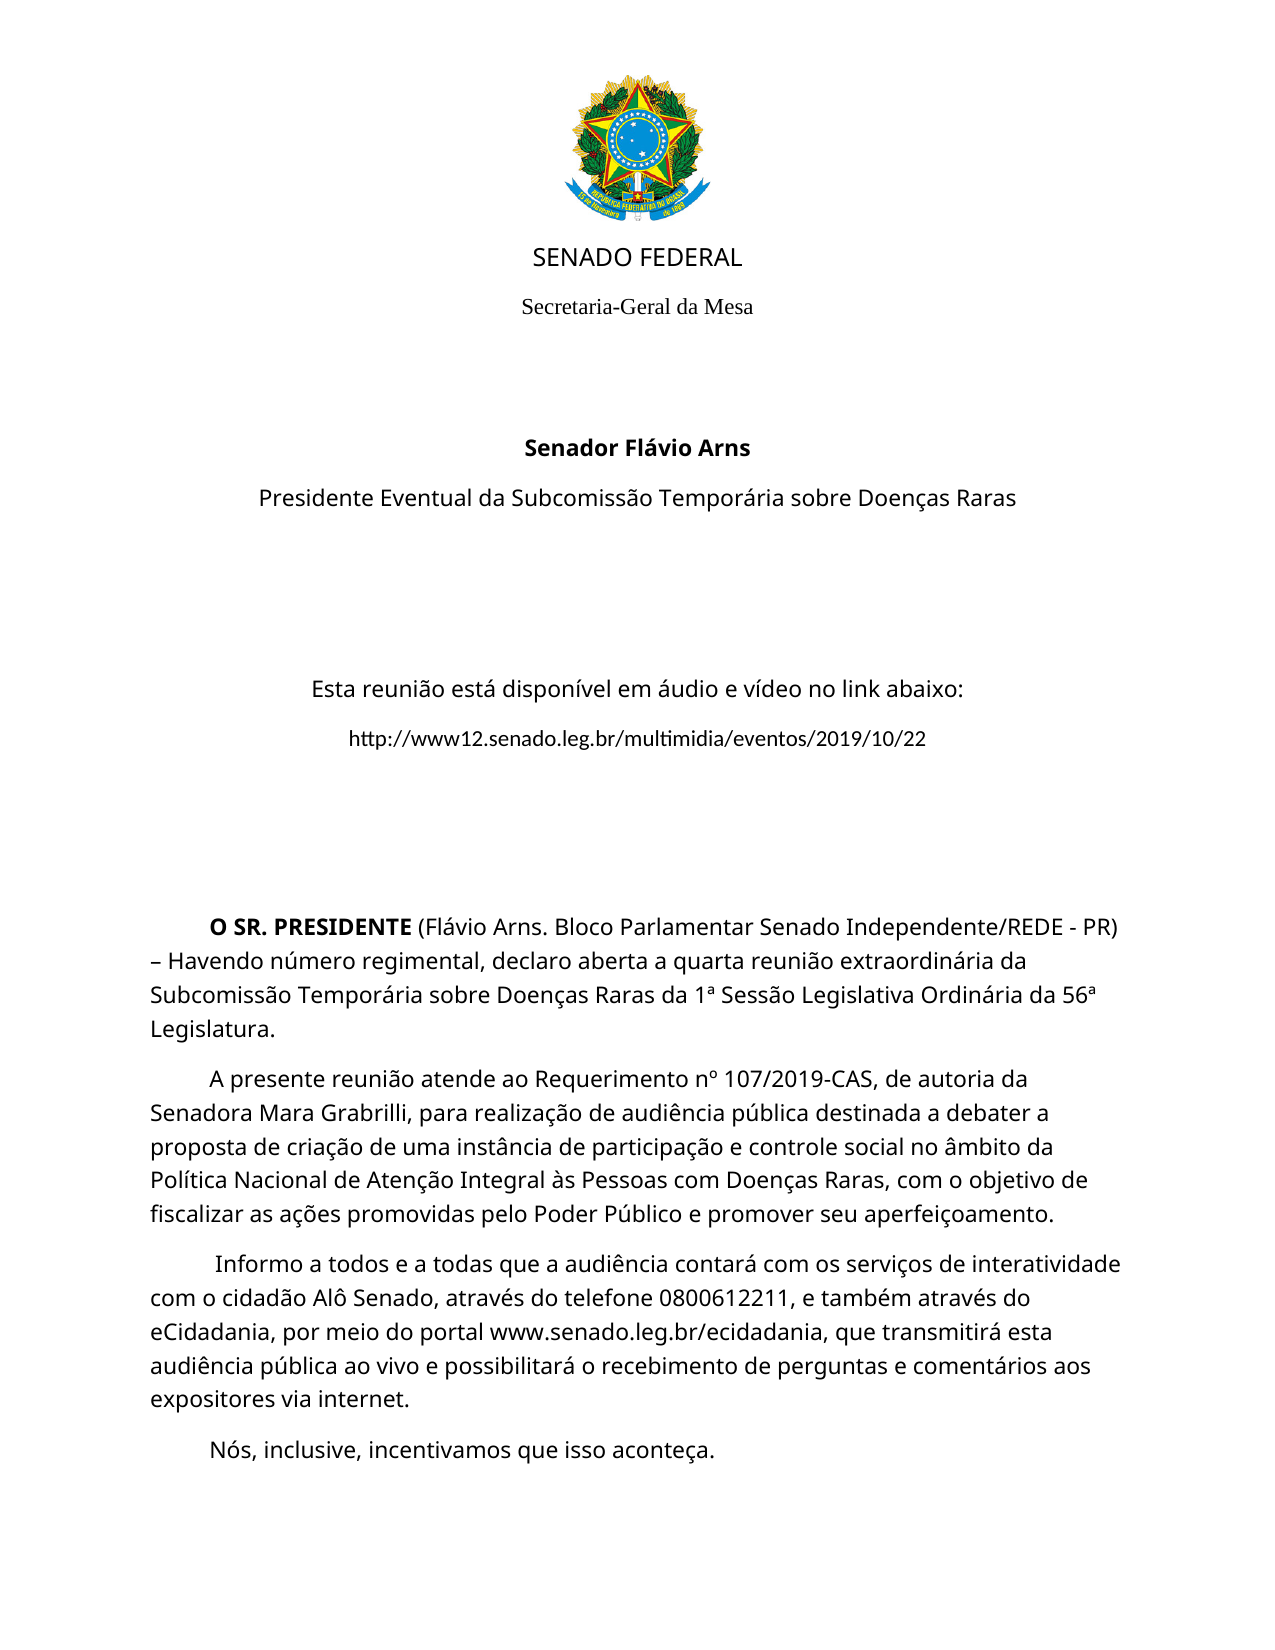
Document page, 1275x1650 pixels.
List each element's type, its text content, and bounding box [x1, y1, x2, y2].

text A presente reunião atende ao Requerimento nº 107/2019-CAS, de autoria da Senadora Mara Grabrilli, para realização de audiência pública destinada a debater a proposta de criação de uma instância de participação e controle social no âmbito da Política Nacional de Atenção Integral às Pessoas com Doenças Raras, com o objetivo de fiscalizar as ações promovidas pelo Poder Público e promover seu aperfeiçoamento. [150, 1063, 1125, 1229]
text Senador Flávio Arns [150, 432, 1125, 463]
text Esta reunião está disponível em áudio e vídeo no link abaixo: [150, 673, 1125, 704]
text Presidente Eventual da Subcomissão Temporária sobre Doenças Raras [150, 482, 1125, 513]
picture [564, 75, 711, 221]
text Informo a todos e a todas que a audiência contará com os serviços de interatividade com o cidadão Alô Senado, através do telefone 0800612211, e também através do eCidadania, por meio do portal www.senado.leg.br/ecidadania, que transmitirá esta audiência pública ao vivo e possibilitará o recebimento de perguntas e comentários aos expositores via internet. [150, 1248, 1125, 1414]
text http://www12.senado.leg.br/multimidia/eventos/2019/10/22 [150, 724, 1125, 752]
text O SR. PRESIDENTE (Flávio Arns. Bloco Parlamentar Senado Independente/REDE - PR) – Havendo número regimental, declaro aberta a quarta reunião extraordinária da Subcomissão Temporária sobre Doenças Raras da 1ª Sessão Legislativa Ordinária da 56ª Legislatura. [150, 911, 1125, 1044]
text Nós, inclusive, incentivamos que isso aconteça. [150, 1434, 1125, 1465]
